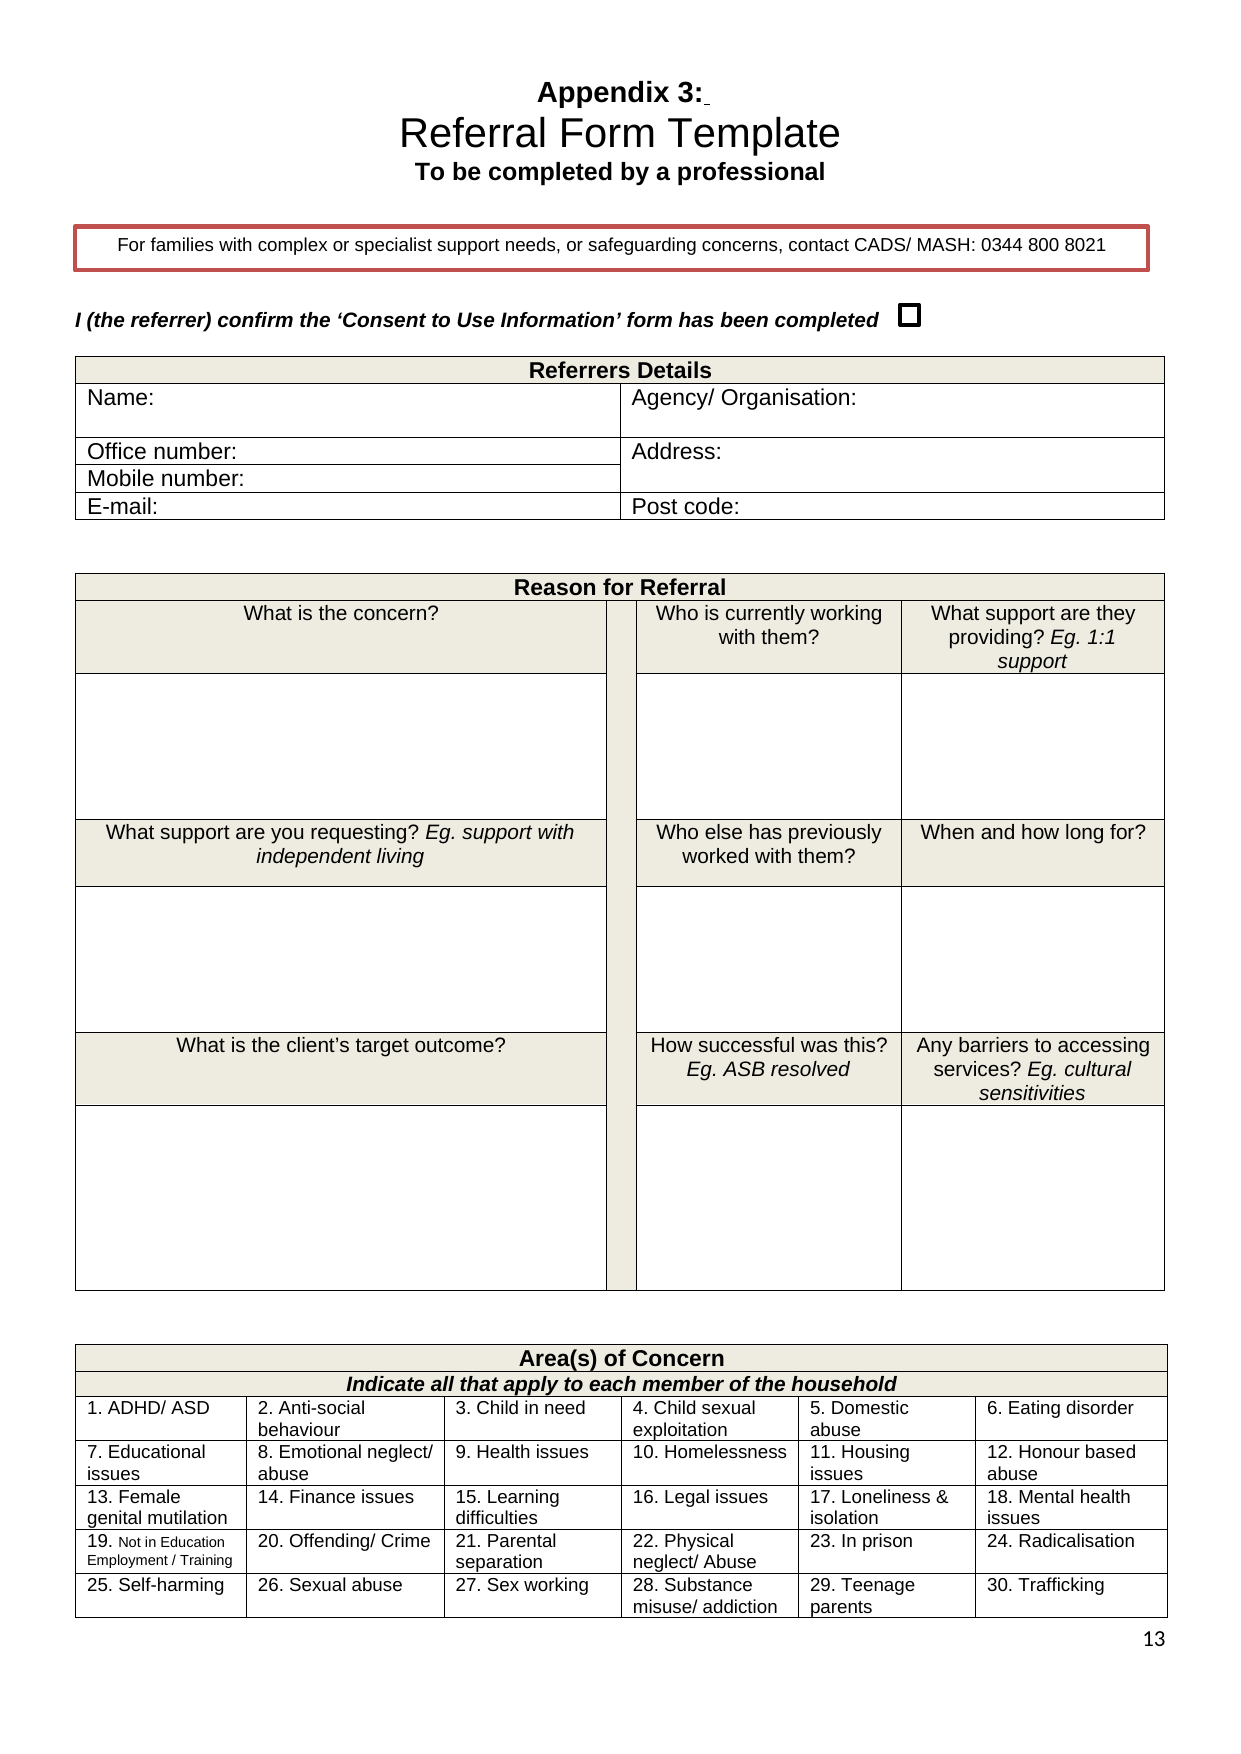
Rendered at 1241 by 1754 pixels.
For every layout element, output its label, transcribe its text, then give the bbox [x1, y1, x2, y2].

table_cell Who else has previously worked with them? [637, 820, 901, 886]
table_header Area(s) of Concern [76, 1345, 1167, 1371]
table_cell 23. In prison [799, 1530, 975, 1573]
table_cell [902, 674, 1164, 818]
table_cell 28. Substance misuse/ addiction [622, 1574, 798, 1617]
table_cell [902, 1106, 1164, 1290]
table_cell 18. Mental health issues [976, 1486, 1167, 1529]
table_cell 7. Educational issues [76, 1441, 246, 1484]
text Appendix 3: [75, 75, 1165, 108]
table_cell 25. Self-harming [76, 1574, 246, 1617]
table_cell Who is currently working with them? [637, 601, 901, 673]
table_cell [607, 601, 636, 1290]
text I (the referrer) confirm the ‘Consent to Use Information’ form has been completed [75, 307, 1165, 331]
table_cell How successful was this? Eg. ASB resolved [637, 1033, 901, 1104]
table_cell [902, 887, 1164, 1032]
table_cell 13. Female genital mutilation [76, 1486, 246, 1529]
table_cell 12. Honour based abuse [976, 1441, 1167, 1484]
text Referral Form Template [75, 108, 1165, 156]
table_cell What is the concern? [76, 601, 606, 673]
table_cell Indicate all that apply to each member of the household [76, 1372, 1167, 1396]
table_cell 5. Domestic abuse [799, 1397, 975, 1440]
table_cell 17. Loneliness & isolation [799, 1486, 975, 1529]
table_cell 15. Learning difficulties [445, 1486, 621, 1529]
table_cell 11. Housing issues [799, 1441, 975, 1484]
table_cell 9. Health issues [445, 1441, 621, 1484]
table_cell Post code: [621, 493, 1164, 519]
table_cell Mobile number: [76, 465, 620, 492]
table_cell 20. Offending/ Crime [247, 1530, 444, 1573]
table_cell Name: [76, 384, 620, 437]
table_cell 14. Finance issues [247, 1486, 444, 1529]
table_cell Any barriers to accessing services? Eg. cultural sensitivities [902, 1033, 1164, 1104]
table_cell 2. Anti-social behaviour [247, 1397, 444, 1440]
table_cell 4. Child sexual exploitation [622, 1397, 798, 1440]
table_cell 3. Child in need [445, 1397, 621, 1440]
table_cell 22. Physical neglect/ Abuse [622, 1530, 798, 1573]
text To be completed by a professional [75, 156, 1165, 185]
table_header Referrers Details [76, 357, 1164, 383]
table_cell Agency/ Organisation: [621, 384, 1164, 437]
table_cell [637, 674, 901, 818]
table_cell [637, 887, 901, 1032]
table_cell 1. ADHD/ ASD [76, 1397, 246, 1440]
table_cell [76, 1106, 606, 1290]
table_cell 6. Eating disorder [976, 1397, 1167, 1440]
table_cell What support are you requesting? Eg. support with independent living [76, 820, 606, 886]
table_cell When and how long for? [902, 820, 1164, 886]
table_cell 27. Sex working [445, 1574, 621, 1617]
table_cell 19. Not in Education Employment / Training [76, 1530, 246, 1573]
table_cell [76, 674, 606, 818]
table_cell Address: [621, 438, 1164, 492]
table_cell 24. Radicalisation [976, 1530, 1167, 1573]
table_cell 26. Sexual abuse [247, 1574, 444, 1617]
table_cell 8. Emotional neglect/ abuse [247, 1441, 444, 1484]
table_cell [637, 1106, 901, 1290]
table_cell E-mail: [76, 493, 620, 519]
table_cell What support are they providing? Eg. 1:1 support [902, 601, 1164, 673]
table_cell 16. Legal issues [622, 1486, 798, 1529]
table_cell [76, 887, 606, 1032]
table_cell 29. Teenage parents [799, 1574, 975, 1617]
table_cell What is the client’s target outcome? [76, 1033, 606, 1104]
table_header Reason for Referral [76, 574, 1164, 600]
table_cell 30. Trafficking [976, 1574, 1167, 1617]
table_cell 21. Parental separation [445, 1530, 621, 1573]
table_cell Office number: [76, 438, 620, 464]
table_cell 10. Homelessness [622, 1441, 798, 1484]
